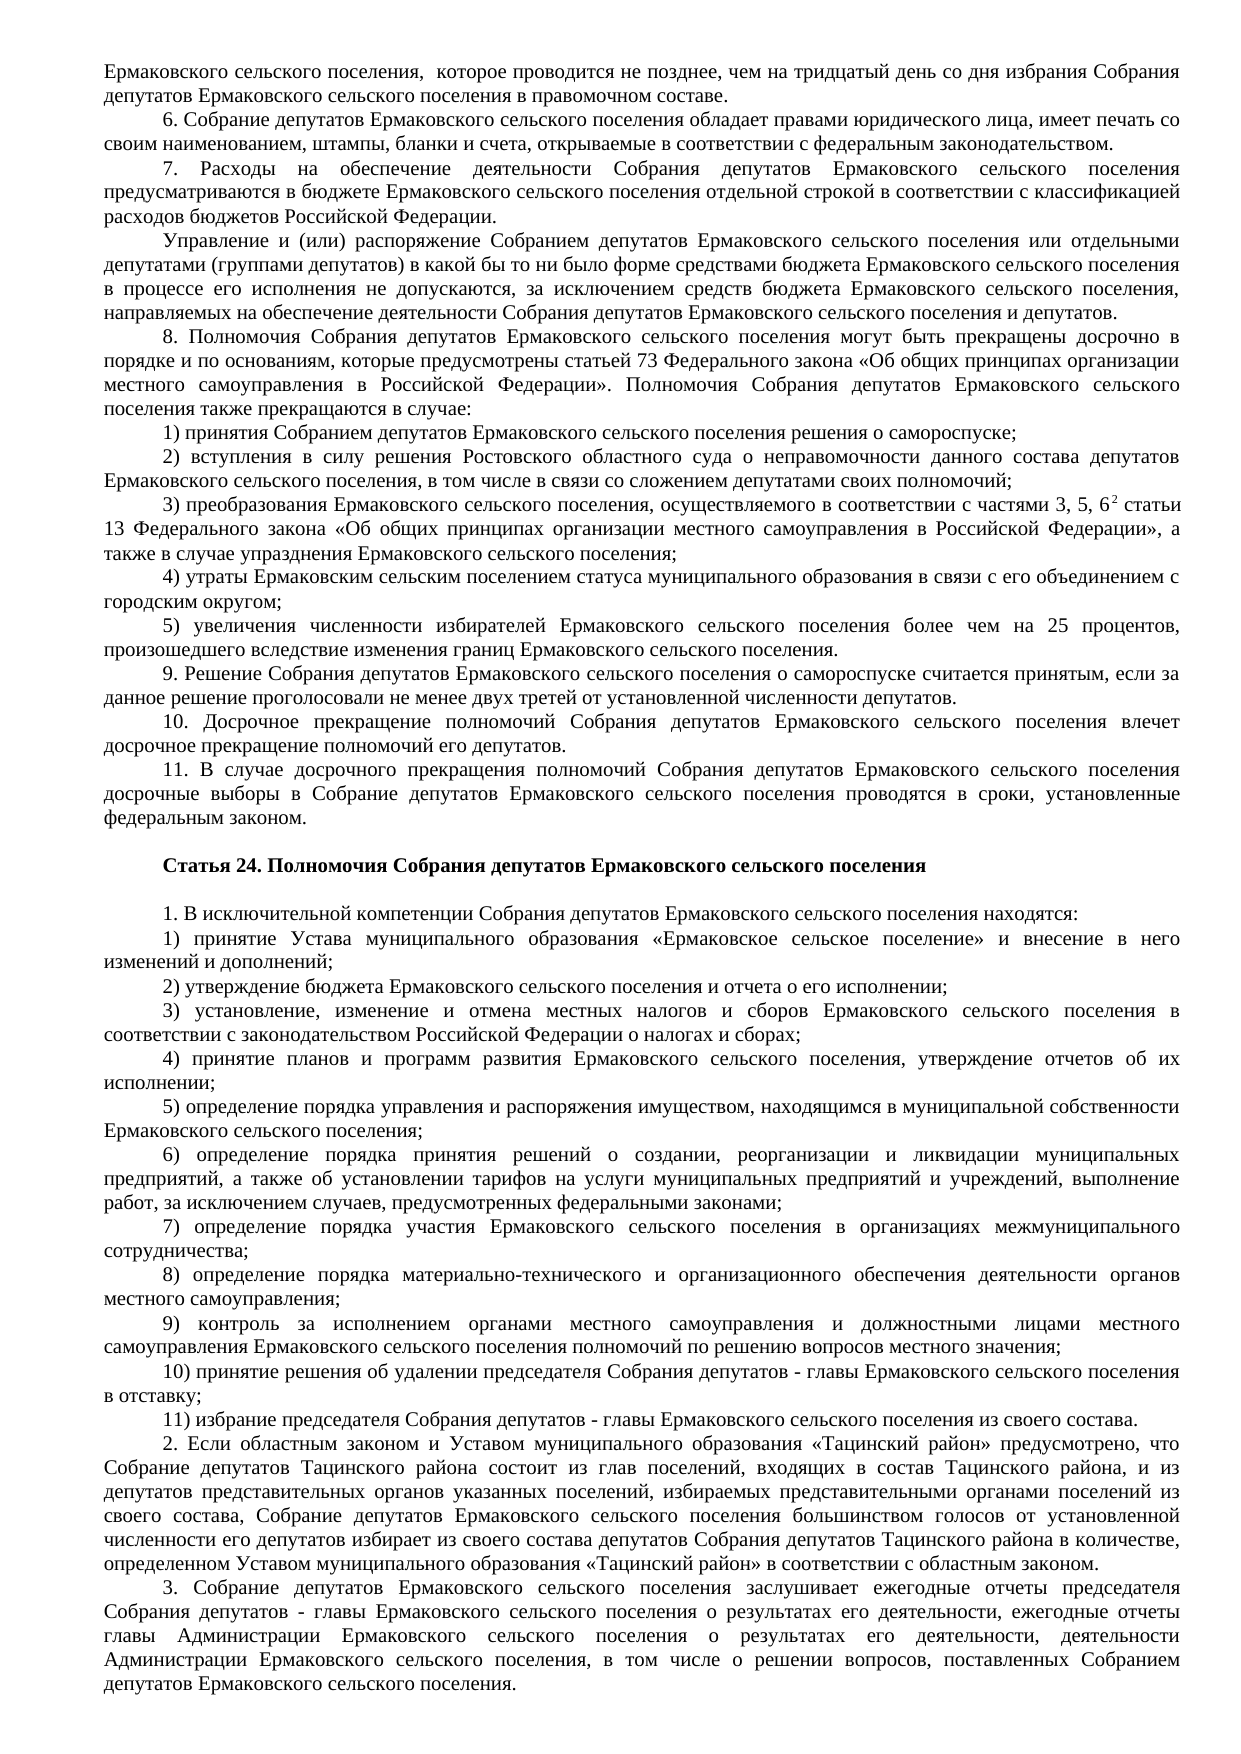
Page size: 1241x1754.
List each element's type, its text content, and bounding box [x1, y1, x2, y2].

text 8) определение порядка материально-технического и организационного обеспечения деятельности органов местного самоуправления; [103, 1262, 1181, 1310]
text 6. Собрание депутатов Ермаковского сельского поселения обладает правами юридического лица, имеет печать со своим наименованием, штампы, бланки и счета, открываемые в соответствии с федеральным законодательством. [103, 107, 1181, 155]
text Управление и (или) распоряжение Собранием депутатов Ермаковского сельского поселения или отдельными депутатами (группами депутатов) в какой бы то ни было форме средствами бюджета Ермаковского сельского поселения в процессе его исполнения не допускаются, за исключением средств бюджета Ермаковского сельского поселения, направляемых на обеспечение деятельности Собрания депутатов Ермаковского сельского поселения и депутатов. [103, 228, 1181, 324]
text 7. Расходы на обеспечение деятельности Собрания депутатов Ермаковского сельского поселения предусматриваются в бюджете Ермаковского сельского поселения отдельной строкой в соответствии с классификацией расходов бюджетов Российской Федерации. [103, 155, 1181, 228]
text 5) увеличения численности избирателей Ермаковского сельского поселения более чем на 25 процентов, произошедшего вследствие изменения границ Ермаковского сельского поселения. [103, 613, 1181, 661]
text 5) определение порядка управления и распоряжения имуществом, находящимся в муниципальной собственности Ермаковского сельского поселения; [103, 1094, 1181, 1142]
text 6) определение порядка принятия решений о создании, реорганизации и ликвидации муниципальных предприятий, а также об установлении тарифов на услуги муниципальных предприятий и учреждений, выполнение работ, за исключением случаев, предусмотренных федеральными законами; [103, 1142, 1181, 1214]
text 2. Если областным законом и Уставом муниципального образования «Тацинский район» предусмотрено, что Собрание депутатов Тацинского района состоит из глав поселений, входящих в состав Тацинского района, и из депутатов представительных органов указанных поселений, избираемых представительными органами поселений из своего состава, Собрание депутатов Ермаковского сельского поселения большинством голосов от установленной численности его депутатов избирает из своего состава депутатов Собрания депутатов Тацинского района в количестве, определенном Уставом муниципального образования «Тацинский район» в соответствии с областным законом. [103, 1431, 1181, 1575]
text 2) утверждение бюджета Ермаковского сельского поселения и отчета о его исполнении; [103, 973, 1181, 998]
text 11) избрание председателя Собрания депутатов - главы Ермаковского сельского поселения из своего состава. [103, 1407, 1181, 1431]
text 8. Полномочия Собрания депутатов Ермаковского сельского поселения могут быть прекращены досрочно в порядке и по основаниям, которые предусмотрены статьей 73 Федерального закона «Об общих принципах организации местного самоуправления в Российской Федерации». Полномочия Собрания депутатов Ермаковского сельского поселения также прекращаются в случае: [103, 324, 1181, 420]
text 3) преобразования Ермаковского сельского поселения, осуществляемого в соответствии с частями 3, 5, 62 статьи 13 Федерального закона «Об общих принципах организации местного самоуправления в Российской Федерации», а также в случае упразднения Ермаковского сельского поселения; [103, 492, 1181, 564]
text 7) определение порядка участия Ермаковского сельского поселения в организациях межмуниципального сотрудничества; [103, 1214, 1181, 1262]
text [103, 59, 1181, 107]
text 1. В исключительной компетенции Собрания депутатов Ермаковского сельского поселения находятся: [103, 901, 1181, 925]
text 2) вступления в силу решения Ростовского областного суда о неправомочности данного состава депутатов Ермаковского сельского поселения, в том числе в связи со сложением депутатами своих полномочий; [103, 444, 1181, 492]
text 3. Собрание депутатов Ермаковского сельского поселения заслушивает ежегодные отчеты председателя Собрания депутатов - главы Ермаковского сельского поселения о результатах его деятельности, ежегодные отчеты главы Администрации Ермаковского сельского поселения о результатах его деятельности, деятельности Администрации Ермаковского сельского поселения, в том числе о решении вопросов, поставленных Собранием депутатов Ермаковского сельского поселения. [103, 1575, 1181, 1695]
text 9) контроль за исполнением органами местного самоуправления и должностными лицами местного самоуправления Ермаковского сельского поселения полномочий по решению вопросов местного значения; [103, 1310, 1181, 1358]
text 3) установление, изменение и отмена местных налогов и сборов Ермаковского сельского поселения в соответствии с законодательством Российской Федерации о налогах и сборах; [103, 998, 1181, 1046]
text 1) принятие Устава муниципального образования «Ермаковское сельское поселение» и внесение в него изменений и дополнений; [103, 925, 1181, 973]
text 9. Решение Собрания депутатов Ермаковского сельского поселения о самороспуске считается принятым, если за данное решение проголосовали не менее двух третей от установленной численности депутатов. [103, 661, 1181, 709]
text 10) принятие решения об удалении председателя Собрания депутатов - главы Ермаковского сельского поселения в отставку; [103, 1358, 1181, 1407]
text 10. Досрочное прекращение полномочий Собрания депутатов Ермаковского сельского поселения влечет досрочное прекращение полномочий его депутатов. [103, 709, 1181, 757]
text 1) принятия Собранием депутатов Ермаковского сельского поселения решения о самороспуске; [103, 420, 1181, 444]
text Статья 24. Полномочия Собрания депутатов Ермаковского сельского поселения [103, 853, 1181, 877]
text 11. В случае досрочного прекращения полномочий Собрания депутатов Ермаковского сельского поселения досрочные выборы в Собрание депутатов Ермаковского сельского поселения проводятся в сроки, установленные федеральным законом. [103, 757, 1181, 829]
text 4) принятие планов и программ развития Ермаковского сельского поселения, утверждение отчетов об их исполнении; [103, 1046, 1181, 1094]
text 4) утраты Ермаковским сельским поселением статуса муниципального образования в связи с его объединением с городским округом; [103, 564, 1181, 613]
